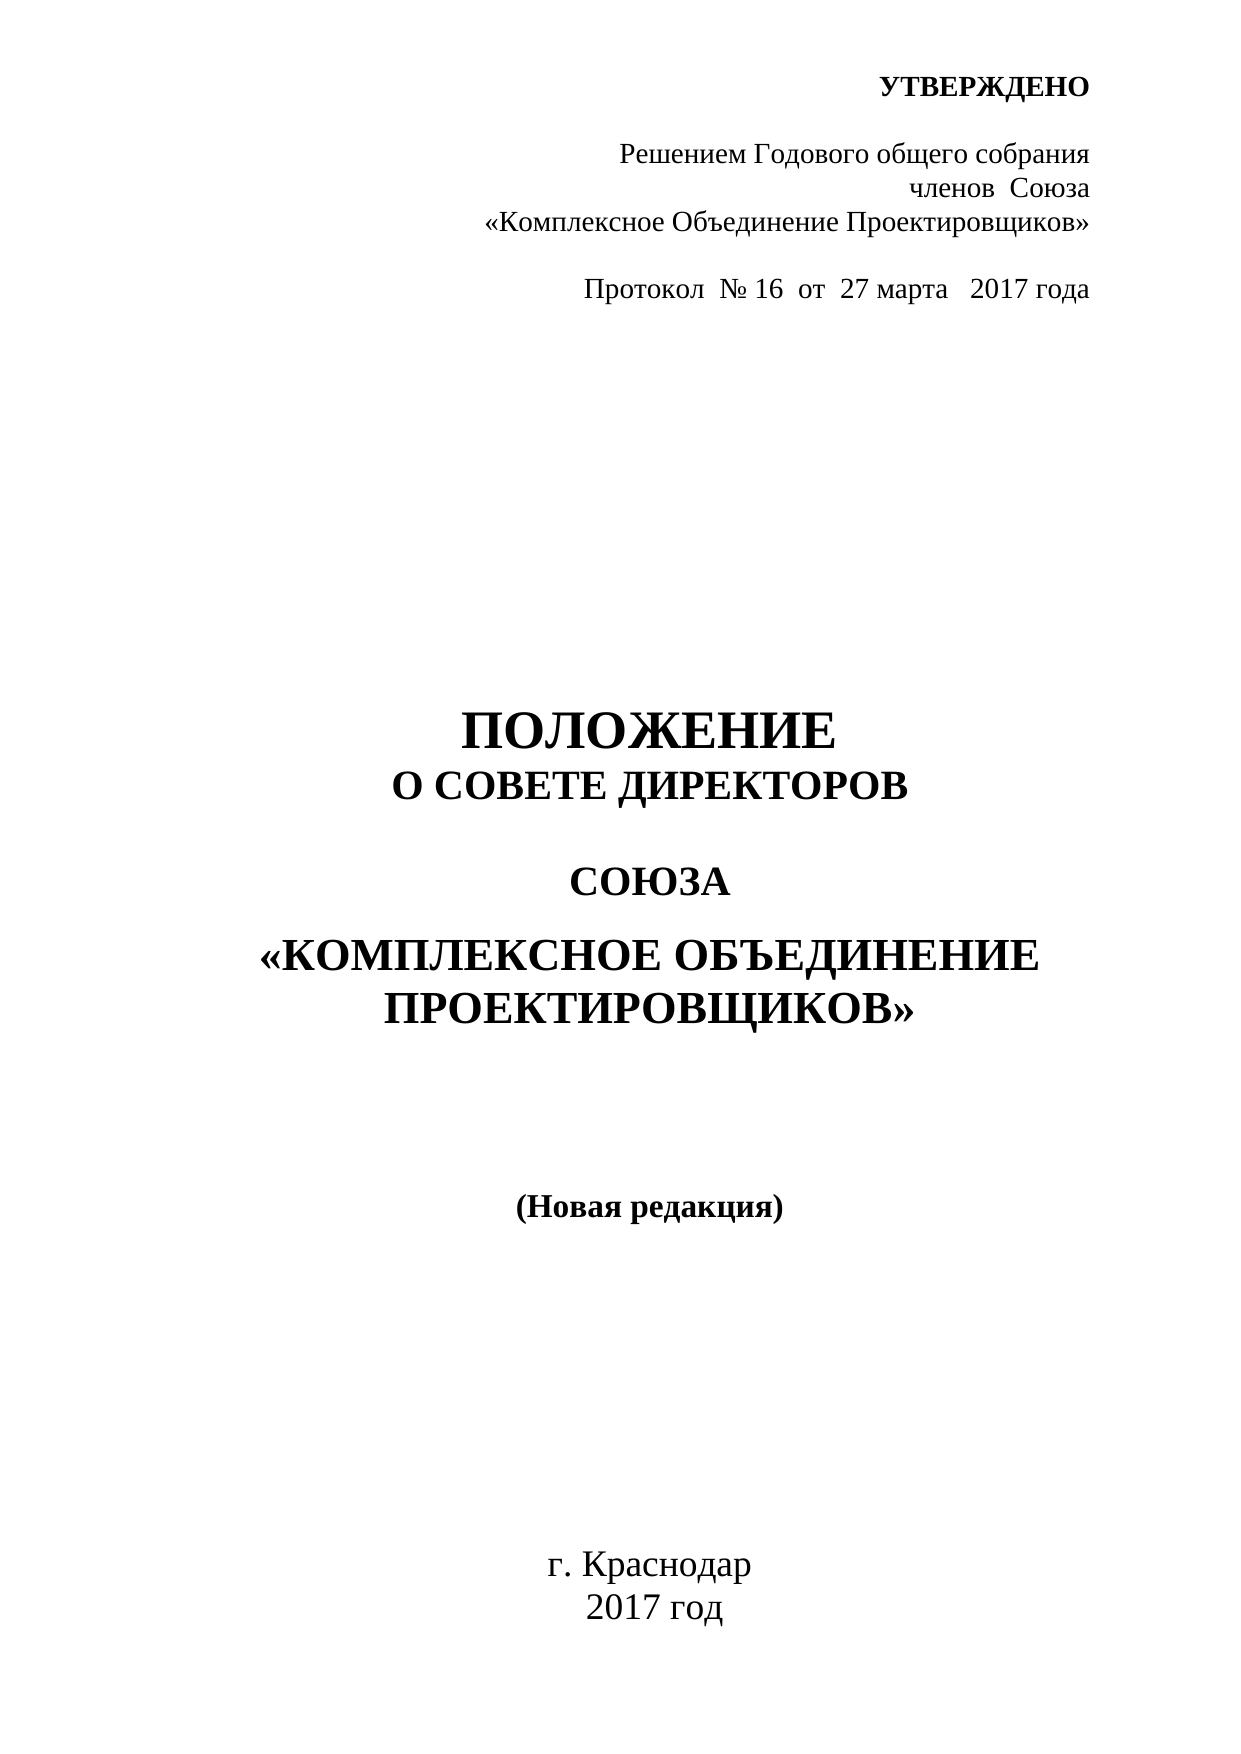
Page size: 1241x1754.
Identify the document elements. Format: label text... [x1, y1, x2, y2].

text 2017 год [148, 1584, 1152, 1627]
text (Новая редакция) [148, 1187, 1152, 1225]
text ПОЛОЖЕНИЕ [148, 698, 1152, 760]
text О СОВЕТЕ ДИРЕКТОРОВ [148, 760, 1152, 808]
text «КОМПЛЕКСНОЕ ОБЪЕДИНЕНИЕ ПРОЕКТИРОВЩИКОВ» [148, 928, 1152, 1033]
text г. Краснодар [148, 1541, 1152, 1584]
text СОЮЗА [148, 856, 1152, 904]
